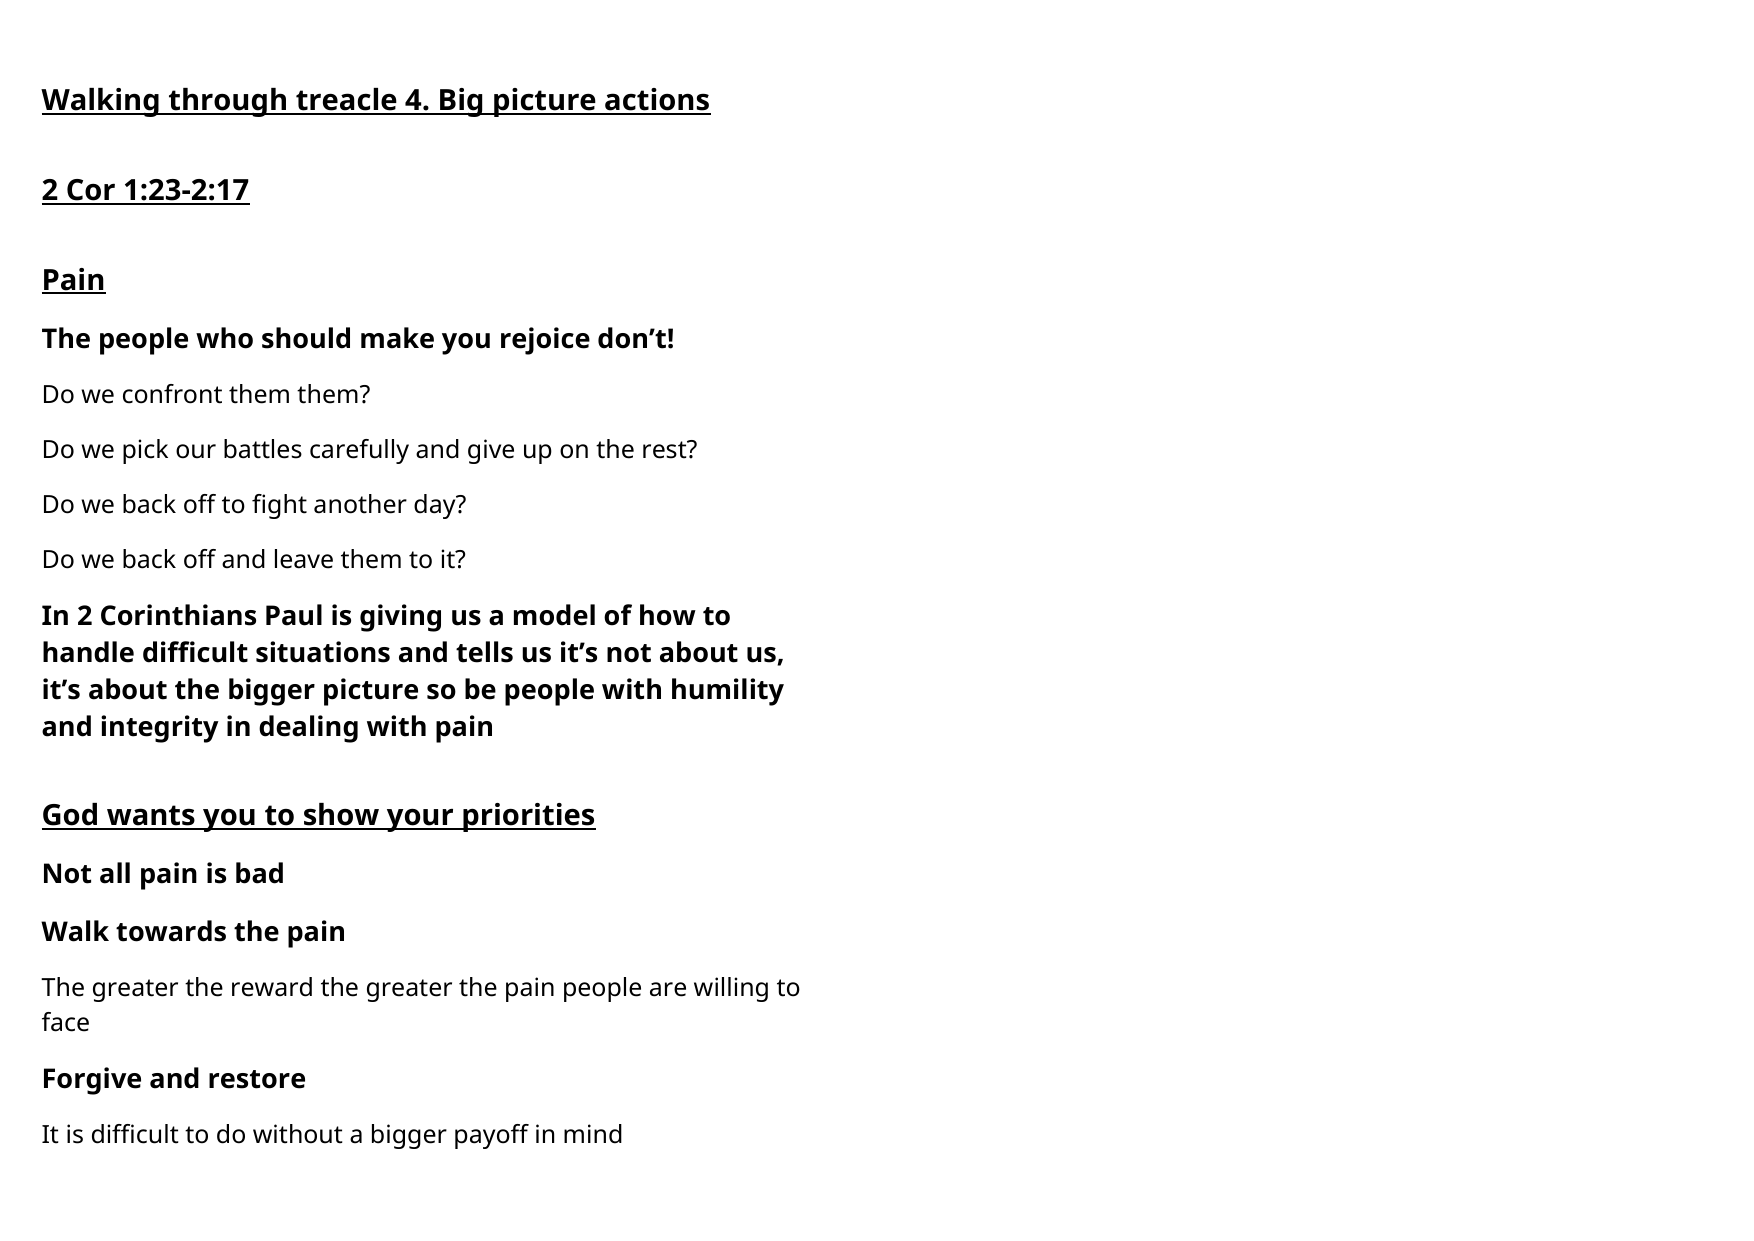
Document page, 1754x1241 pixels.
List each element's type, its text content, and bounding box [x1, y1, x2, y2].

subtitle Walk towards the pain [41, 912, 809, 949]
subtitle Do we back off to fight another day? [41, 487, 809, 521]
subtitle Not all pain is bad [41, 855, 809, 892]
subtitle Walking through treacle 4. Big picture actions [41, 79, 809, 119]
subtitle Forgive and restore [41, 1059, 809, 1096]
subtitle 2 Cor 1:23-2:17 [41, 169, 809, 209]
subtitle Do we back off and leave them to it? [41, 542, 809, 576]
subtitle The people who should make you rejoice don’t! [41, 319, 809, 356]
subtitle Do we confront them them? [41, 377, 809, 411]
subtitle God wants you to show your priorities [41, 794, 809, 834]
subtitle Do we pick our battles carefully and give up on the rest? [41, 432, 809, 466]
subtitle The greater the reward the greater the pain people are willing to face [41, 970, 809, 1038]
subtitle Pain [41, 259, 809, 298]
subtitle It is difficult to do without a bigger payoff in mind [41, 1117, 809, 1151]
subtitle In 2 Corinthians Paul is giving us a model of how to handle difficult situations and tells us it’s not about us, it’s about the bigger picture so be people with humility and integrity in dealing with pain [41, 597, 809, 744]
